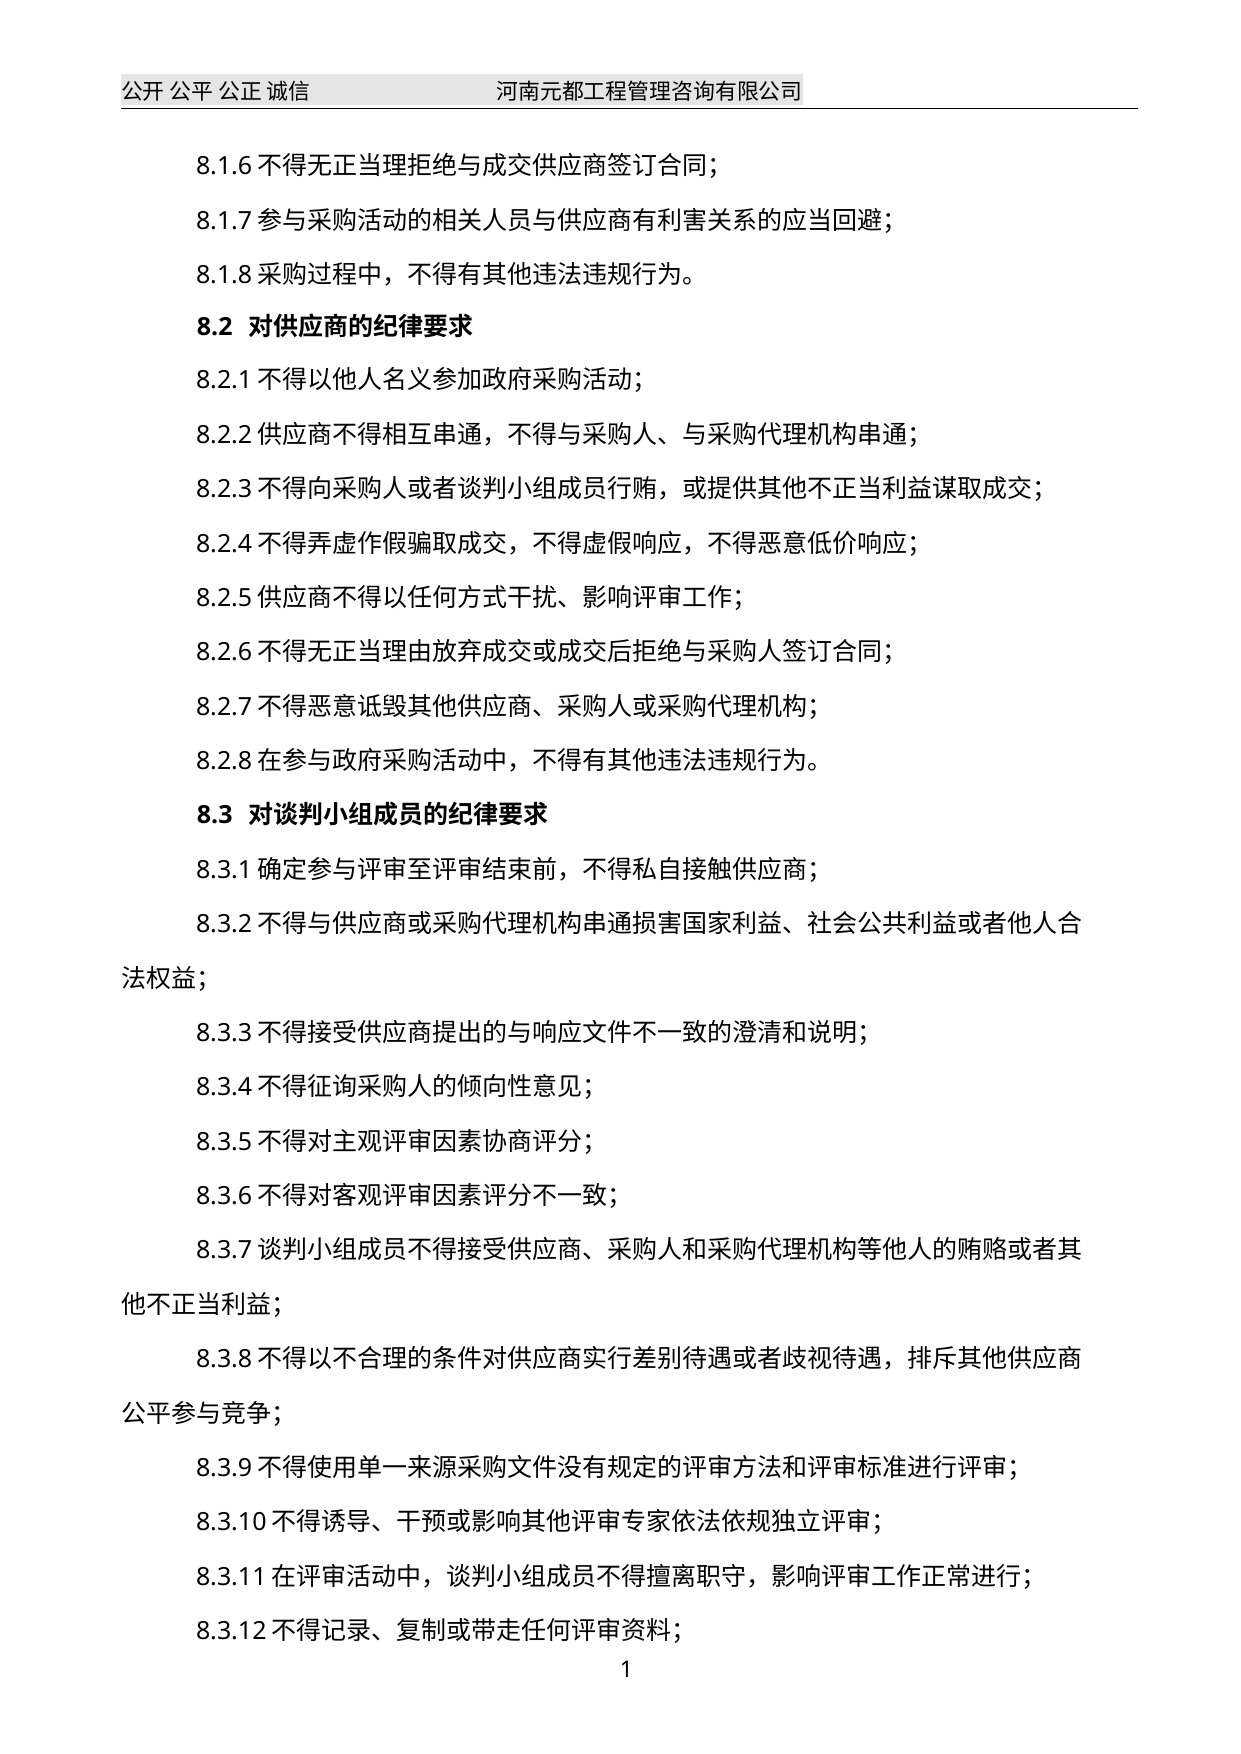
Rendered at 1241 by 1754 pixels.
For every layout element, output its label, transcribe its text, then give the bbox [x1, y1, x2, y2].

list 8.3.6不得对客观评审因素评分不一致； [121, 1176, 1138, 1212]
list 8.3.10不得诱导、干预或影响其他评审专家依法依规独立评审； [121, 1502, 1138, 1538]
list 8.3.3不得接受供应商提出的与响应文件不一致的澄清和说明； [121, 1012, 1138, 1049]
list 8.1.7参与采购活动的相关人员与供应商有利害关系的应当回避； [121, 200, 1138, 236]
list 8.3.5不得对主观评审因素协商评分； [121, 1121, 1138, 1157]
list 8.2.5供应商不得以任何方式干扰、影响评审工作； [121, 577, 1138, 614]
list 8.2.1不得以他人名义参加政府采购活动； [121, 360, 1138, 396]
list 8.3.1确定参与评审至评审结束前，不得私自接触供应商； [121, 849, 1138, 886]
list 8.2.3不得向采购人或者谈判小组成员行贿，或提供其他不正当利益谋取成交； [121, 469, 1138, 505]
list 8.2.4不得弄虚作假骗取成交，不得虚假响应，不得恶意低价响应； [121, 523, 1138, 559]
list 8.1.8采购过程中，不得有其他违法违规行为。 [121, 254, 1138, 291]
list 8.2.6不得无正当理由放弃成交或成交后拒绝与采购人签订合同； [121, 632, 1138, 668]
list 8.2.8在参与政府采购活动中，不得有其他违法违规行为。 [121, 741, 1138, 777]
subtitle 对谈判小组成员的纪律要求 [197, 795, 1138, 831]
list 8.3.2不得与供应商或采购代理机构串通损害国家利益、社会公共利益或者他人合法权益； [121, 904, 1101, 994]
subtitle 对供应商的纪律要求 [197, 309, 1138, 343]
list 8.1.6不得无正当理拒绝与成交供应商签订合同； [121, 146, 1138, 182]
list 8.3.8不得以不合理的条件对供应商实行差别待遇或者歧视待遇，排斥其他供应商公平参与竞争； [121, 1339, 1101, 1429]
list 8.3.9不得使用单一来源采购文件没有规定的评审方法和评审标准进行评审； [121, 1447, 1138, 1484]
list 8.3.4不得征询采购人的倾向性意见； [121, 1067, 1138, 1103]
list 8.3.11在评审活动中，谈判小组成员不得擅离职守，影响评审工作正常进行； [121, 1556, 1138, 1592]
list 8.3.7谈判小组成员不得接受供应商、采购人和采购代理机构等他人的贿赂或者其他不正当利益； [121, 1230, 1101, 1321]
list 8.3.12不得记录、复制或带走任何评审资料； [121, 1611, 1138, 1647]
list 8.2.2供应商不得相互串通，不得与采购人、与采购代理机构串通； [121, 414, 1138, 451]
list 8.2.7不得恶意诋毁其他供应商、采购人或采购代理机构； [121, 686, 1138, 722]
